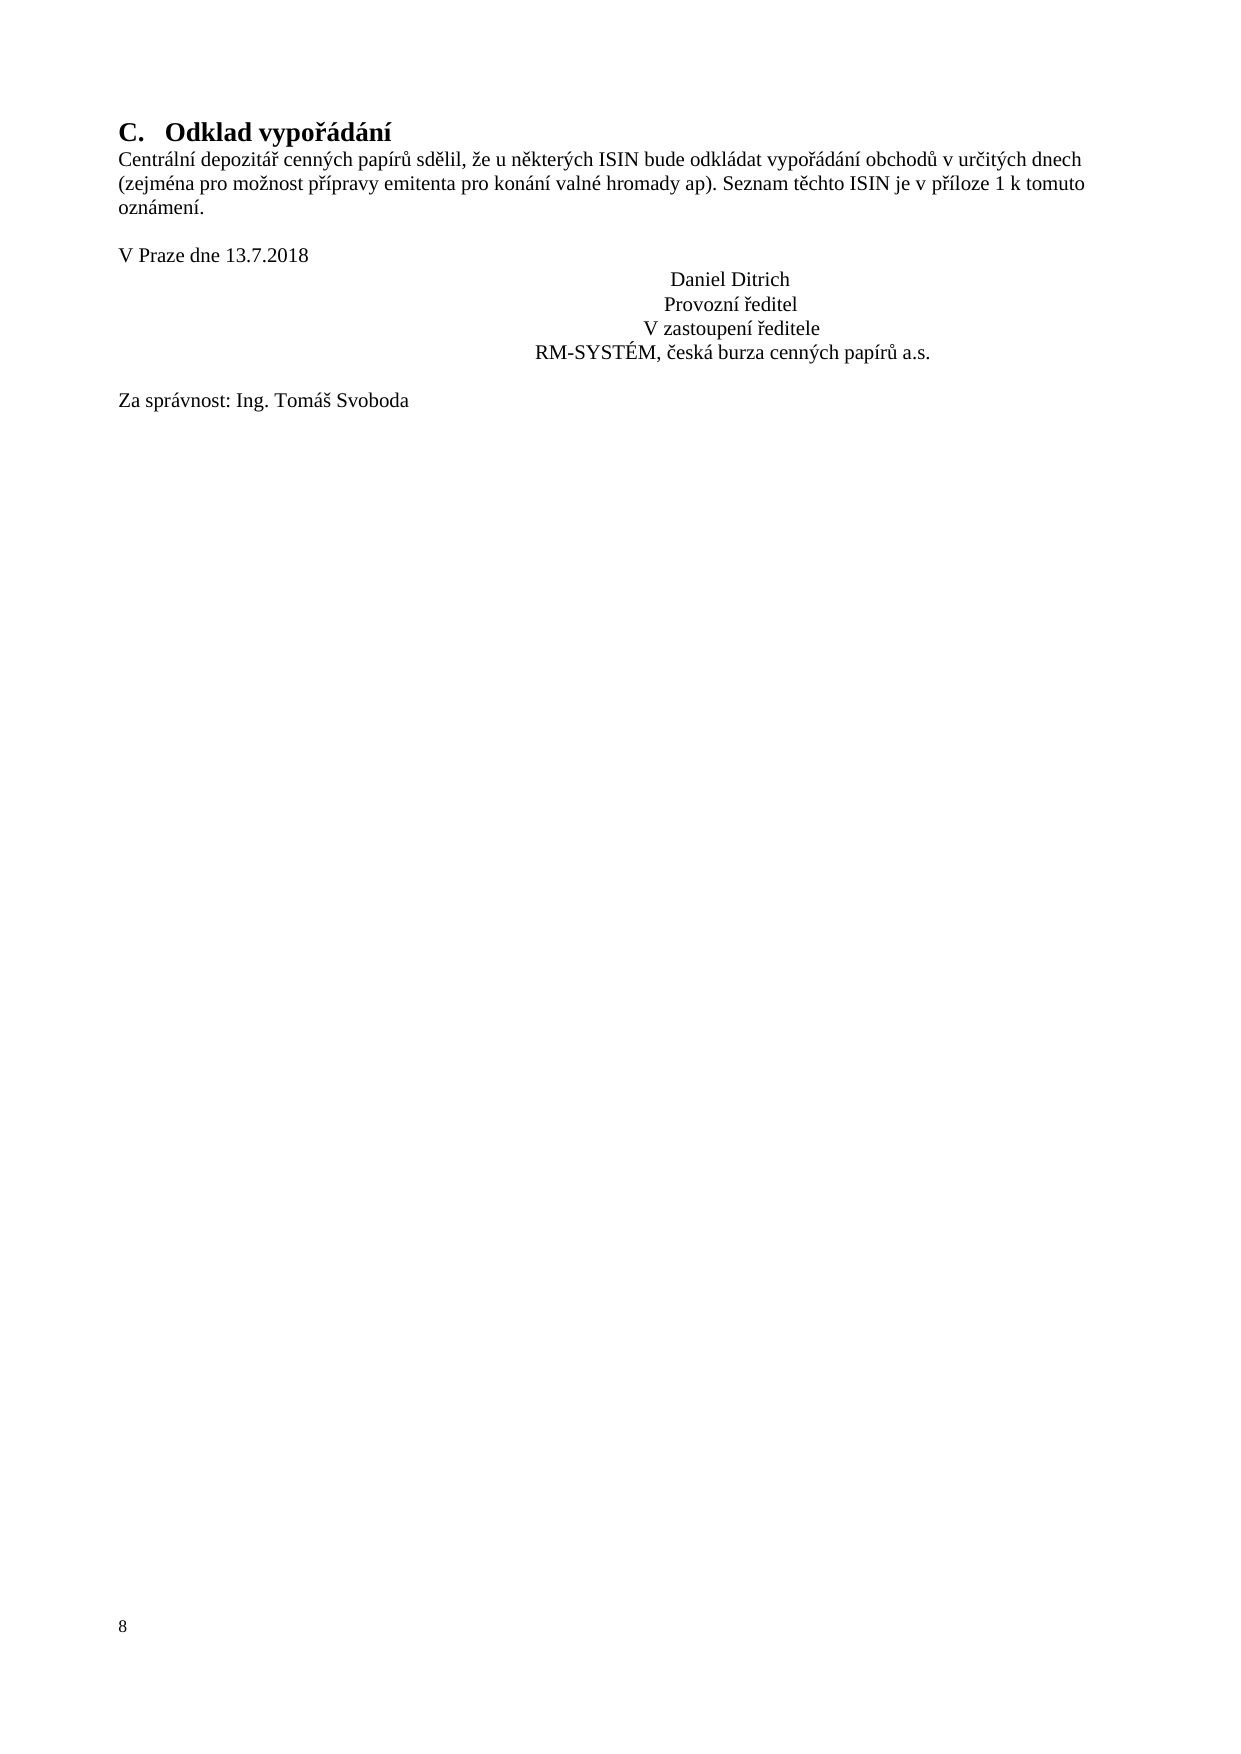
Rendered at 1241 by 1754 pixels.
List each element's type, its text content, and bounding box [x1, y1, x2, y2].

text Daniel Ditrich [118, 267, 1122, 291]
text V Praze dne 13.7.2018 [118, 243, 1122, 267]
text Centrální depozitář cenných papírů sdělil, že u některých ISIN bude odkládat vypořádání obchodů v určitých dnech (zejména pro možnost přípravy emitenta pro konání valné hromady ap). Seznam těchto ISIN je v příloze 1 k tomuto oznámení. [118, 147, 1122, 219]
text RM-SYSTÉM, česká burza cenných papírů a.s. [118, 339, 1122, 364]
text Za správnost: Ing. Tomáš Svoboda [118, 388, 1122, 412]
text Provozní ředitel [118, 291, 1122, 316]
text V zastoupení ředitele [118, 316, 1122, 339]
subtitle C. Odklad vypořádání [118, 116, 1122, 147]
